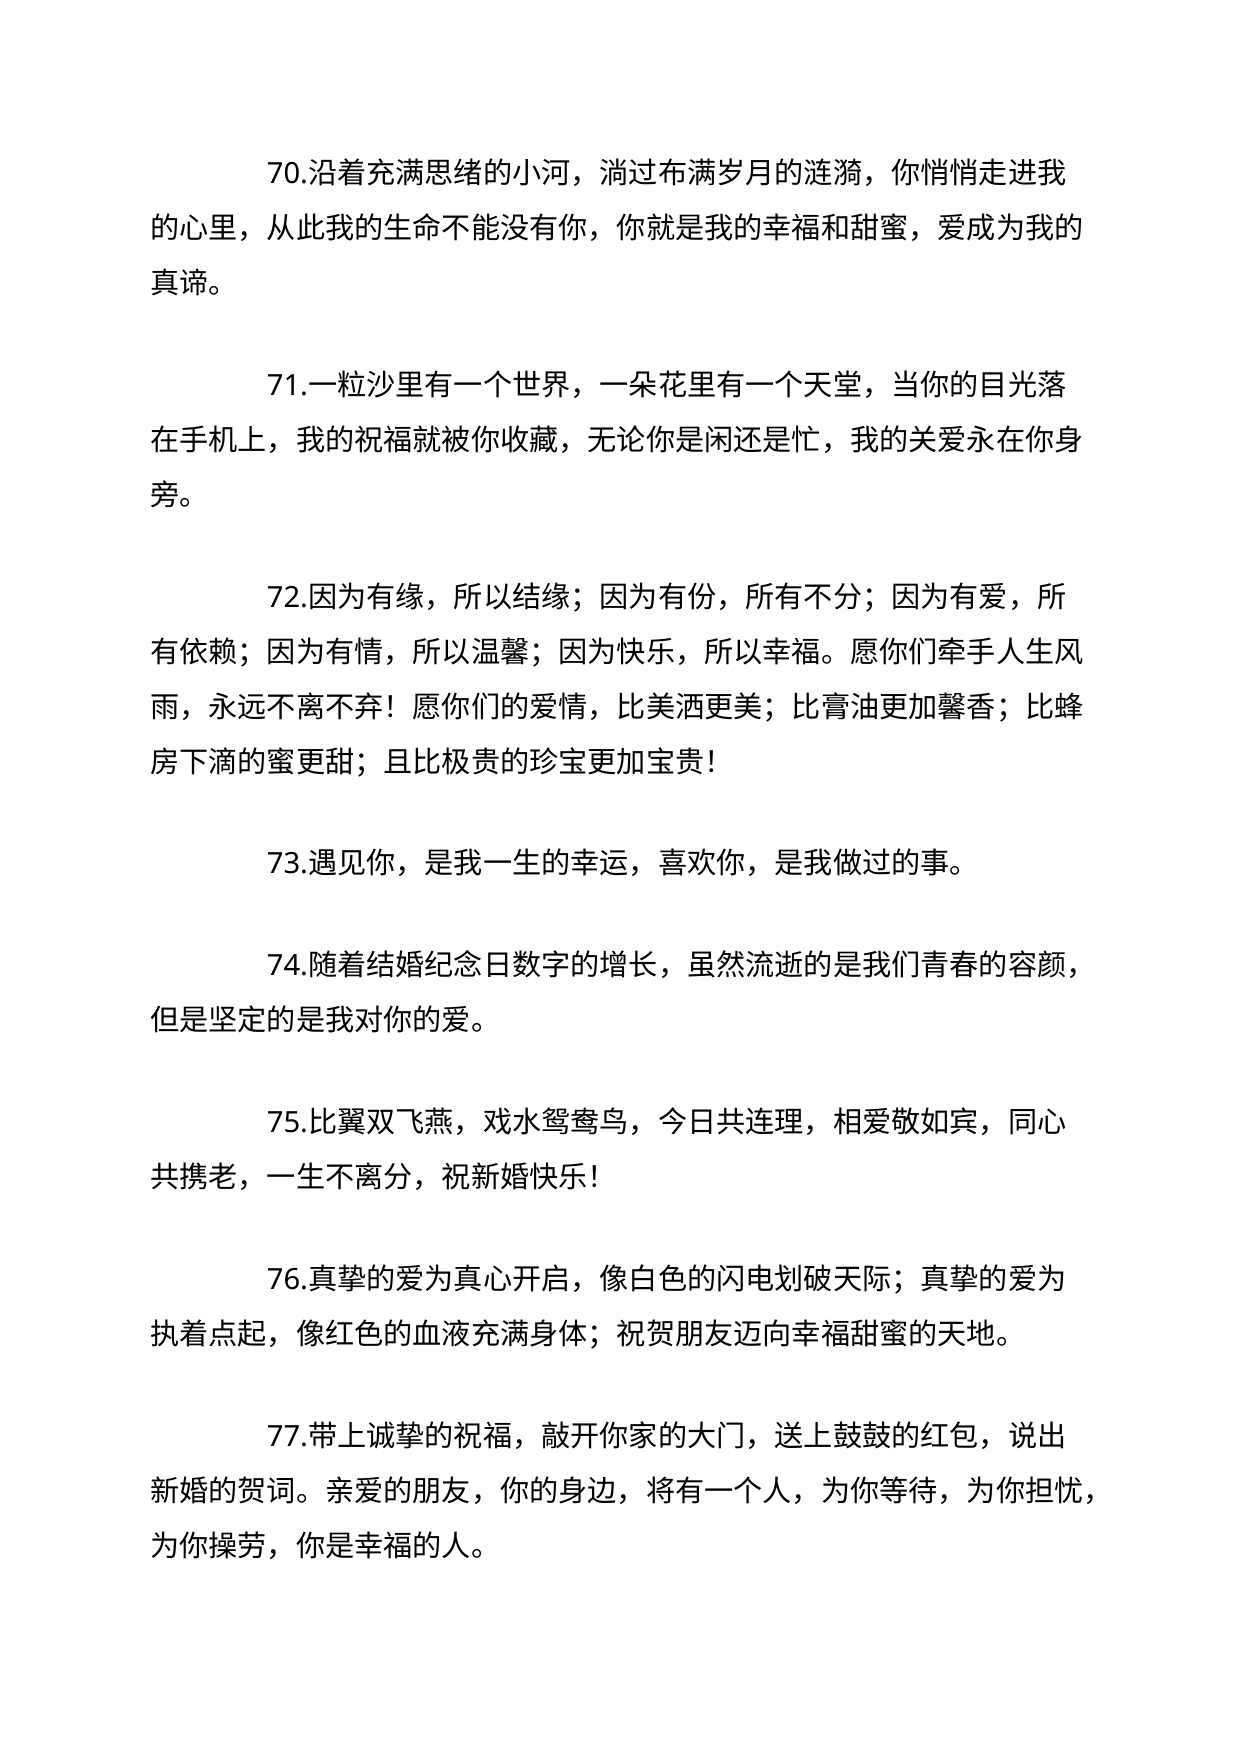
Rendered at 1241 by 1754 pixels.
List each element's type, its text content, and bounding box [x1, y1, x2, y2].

text 74.随着结婚纪念日数字的增长，虽然流逝的是我们青春的容颜，但是坚定的是我对你的爱。 [150, 942, 1090, 1039]
text 76.真挚的爱为真心开启，像白色的闪电划破天际；真挚的爱为执着点起，像红色的血液充满身体；祝贺朋友迈向幸福甜蜜的天地。 [150, 1255, 1090, 1353]
text 70.沿着充满思绪的小河，淌过布满岁月的涟漪，你悄悄走进我的心里，从此我的生命不能没有你，你就是我的幸福和甜蜜，爱成为我的真谛。 [150, 150, 1090, 302]
text 73.遇见你，是我一生的幸运，喜欢你，是我做过的事。 [150, 840, 1090, 882]
text 77.带上诚挚的祝福，敲开你家的大门，送上鼓鼓的红包，说出新婚的贺词。亲爱的朋友，你的身边，将有一个人，为你等待，为你担忧，为你操劳，你是幸福的人。 [150, 1412, 1090, 1564]
text 72.因为有缘，所以结缘；因为有份，所有不分；因为有爱，所有依赖；因为有情，所以温馨；因为快乐，所以幸福。愿你们牵手人生风雨，永远不离不弃！愿你们的爱情，比美洒更美；比膏油更加馨香；比蜂房下滴的蜜更甜；且比极贵的珍宝更加宝贵！ [150, 573, 1090, 780]
text 75.比翼双飞燕，戏水鸳鸯鸟，今日共连理，相爱敬如宾，同心共携老，一生不离分，祝新婚快乐！ [150, 1099, 1090, 1196]
text 71.一粒沙里有一个世界，一朵花里有一个天堂，当你的目光落在手机上，我的祝福就被你收藏，无论你是闲还是忙，我的关爱永在你身旁。 [150, 362, 1090, 514]
